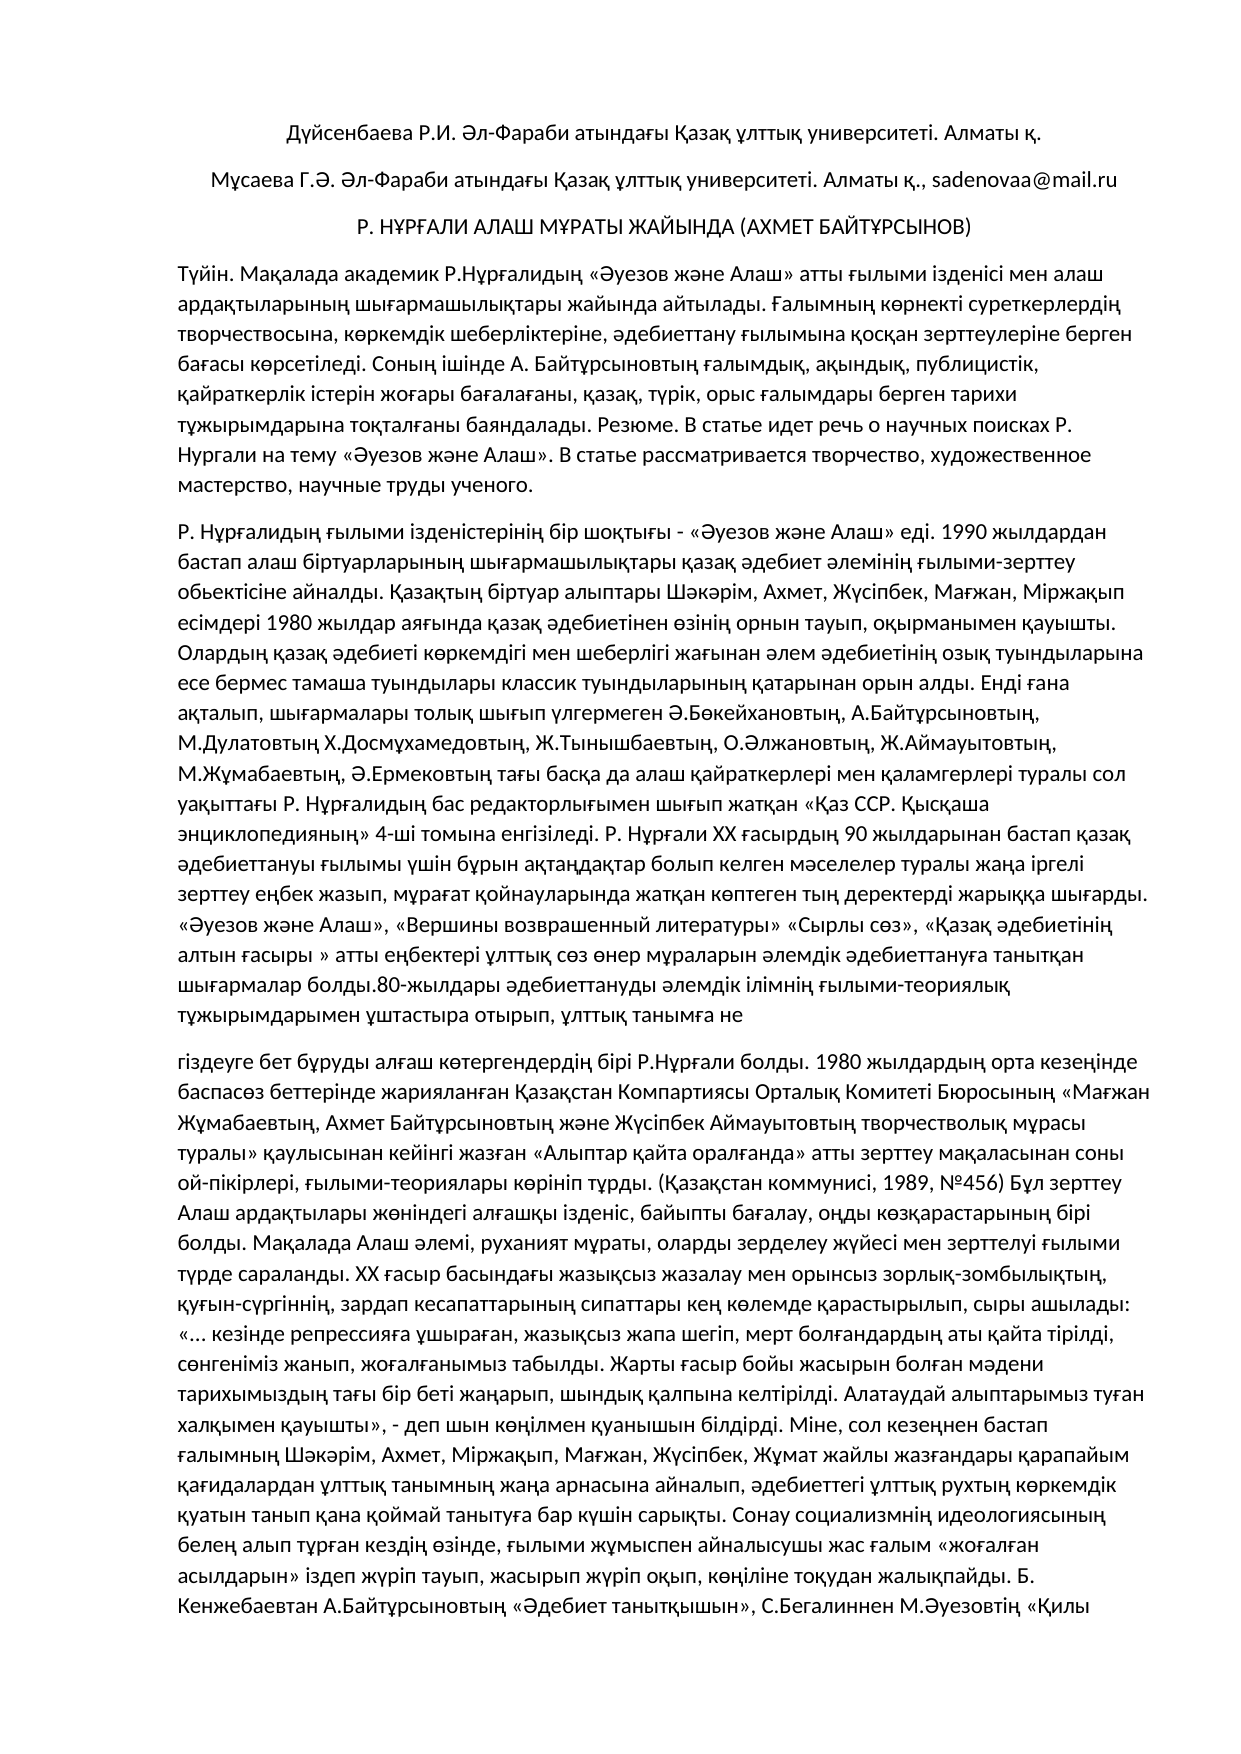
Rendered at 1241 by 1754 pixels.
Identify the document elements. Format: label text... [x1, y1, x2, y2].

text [177, 1047, 1152, 1619]
text Дүйсенбаева Р.И. Әл-Фараби атындағы Қазақ ұлттық университеті. Алматы қ. [177, 118, 1152, 146]
text Түйін. Мақалада академик Р.Нұрғалидың «Әуезов және Алаш» атты ғылыми ізденісі мен алаш ардақтыларының шығармашылықтары жайында айтылады. Ғалымның көрнекті суреткерлердің творчествосына, көркемдік шеберліктеріне, әдебиеттану ғылымына қосқан зерттеулеріне берген бағасы көрсетіледі. Соның ішінде А. Байтұрсыновтың ғалымдық, ақындық, публицистік, қайраткерлік істерін жоғары бағалағаны, қазақ, түрік, орыс ғалымдары берген тарихи тұжырымдарына тоқталғаны баяндалады. Резюме. В статье идет речь о научных поисках Р. Нургали на тему «Әуезов және Алаш». В статье рассматривается творчество, художественное мастерство, научные труды ученого. [177, 259, 1152, 498]
text Р. Нұрғалидың ғылыми ізденістерінің бір шоқтығы - «Әуезов және Алаш» еді. 1990 жылдардан бастап алаш біртуарларының шығармашылықтары қазақ әдебиет әлемінің ғылыми-зерттеу обьектісіне айналды. Қазақтың біртуар алыптары Шәкәрім, Ахмет, Жүсіпбек, Мағжан, Міржақып есімдері 1980 жылдар аяғында қазақ әдебиетінен өзінің орнын тауып, оқырманымен қауышты. Олардың қазақ әдебиеті көркемдігі мен шеберлігі жағынан әлем әдебиетінің озық туындыларына есе бермес тамаша туындылары классик туындыларының қатарынан орын алды. Енді ғана ақталып, шығармалары толық шығып үлгермеген Ә.Бөкейхановтың, А.Байтұрсыновтың, М.Дулатовтың Х.Досмұхамедовтың, Ж.Тынышбаевтың, О.Әлжановтың, Ж.Аймауытовтың, М.Жұмабаевтың, Ә.Ермековтың тағы басқа да алаш қайраткерлері мен қаламгерлері туралы сол уақыттағы Р. Нұрғалидың бас редакторлығымен шығып жатқан «Қаз ССР. Қысқаша энциклопедияның» 4-ші томына енгізіледі. Р. Нұрғали ХХ ғасырдың 90 жылдарынан бастап қазақ әдебиеттануы ғылымы үшін бұрын ақтаңдақтар болып келген мәселелер туралы жаңа іргелі зерттеу еңбек жазып, мұрағат қойнауларында жатқан көптеген тың деректерді жарыққа шығарды. «Әуезов және Алаш», «Вершины возврашенный литературы» «Сырлы сөз», «Қазақ әдебиетінің алтын ғасыры » атты еңбектері ұлттық сөз өнер мұраларын әлемдік әдебиеттануға танытқан шығармалар болды.80-жылдары әдебиеттануды әлемдік ілімнің ғылыми-теориялық тұжырымдарымен ұштастыра отырып, ұлттық танымға не [177, 517, 1152, 1028]
text Р. НҰРҒАЛИ АЛАШ МҰРАТЫ ЖАЙЫНДА (АХМЕТ БАЙТҰРСЫНОВ) [177, 212, 1152, 240]
text Мұсаева Г.Ә. Әл-Фараби атындағы Қазақ ұлттық университеті. Алматы қ., sadenovaa@mail.ru [177, 165, 1152, 193]
